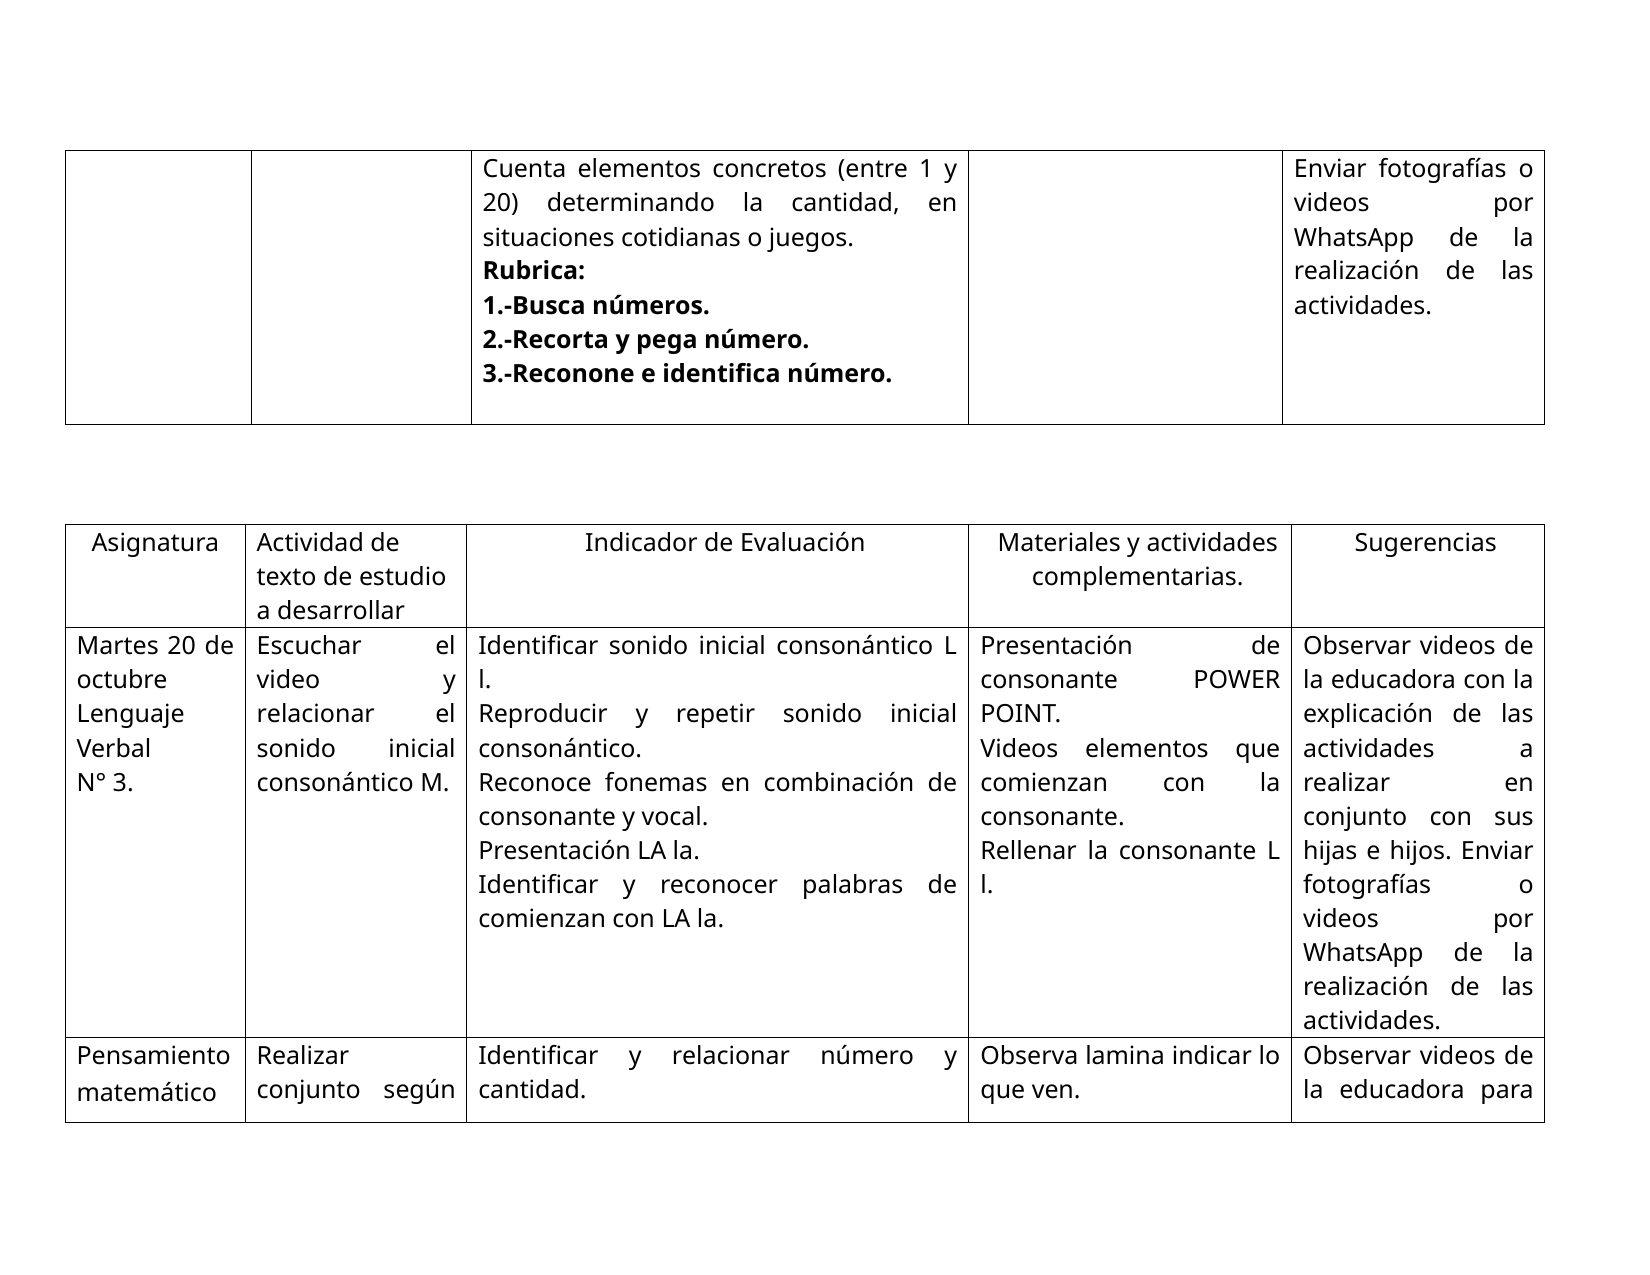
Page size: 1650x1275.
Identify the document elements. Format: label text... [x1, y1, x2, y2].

table_header Materiales y actividades complementarias. [969, 525, 1291, 627]
table_cell Martes 20 de octubre Lenguaje Verbal N° 3. [66, 628, 245, 1037]
table_header Actividad de texto de estudio a desarrollar [246, 525, 466, 627]
table_cell Presentación de consonante POWER POINT. Videos elementos que comienzan con la consonante. Rellenar la consonante L l. [969, 628, 1291, 1037]
table_cell Observar videos de la educadora con la explicación de las actividades a realizar en conjunto con sus hijas e hijos. Enviar fotografías o videos por WhatsApp de la realización de las actividades. [1292, 628, 1544, 1037]
table_header Asignatura [66, 525, 245, 627]
table_header Indicador de Evaluación [467, 525, 968, 627]
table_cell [467, 1038, 968, 1122]
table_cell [1283, 151, 1544, 423]
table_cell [969, 151, 1282, 423]
table_header Sugerencias [1292, 525, 1544, 627]
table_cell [246, 1038, 466, 1122]
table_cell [472, 151, 968, 423]
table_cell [66, 151, 251, 423]
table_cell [969, 1038, 1291, 1122]
table_cell Identificar sonido inicial consonántico L l. Reproducir y repetir sonido inicial consonántico. Reconoce fonemas en combinación de consonante y vocal. Presentación LA la. Identificar y reconocer palabras de comienzan con LA la. [467, 628, 968, 1037]
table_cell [1292, 1038, 1544, 1122]
table_cell Escuchar el video y relacionar el sonido inicial consonántico M. [246, 628, 466, 1037]
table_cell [66, 1038, 245, 1122]
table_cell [252, 151, 471, 423]
